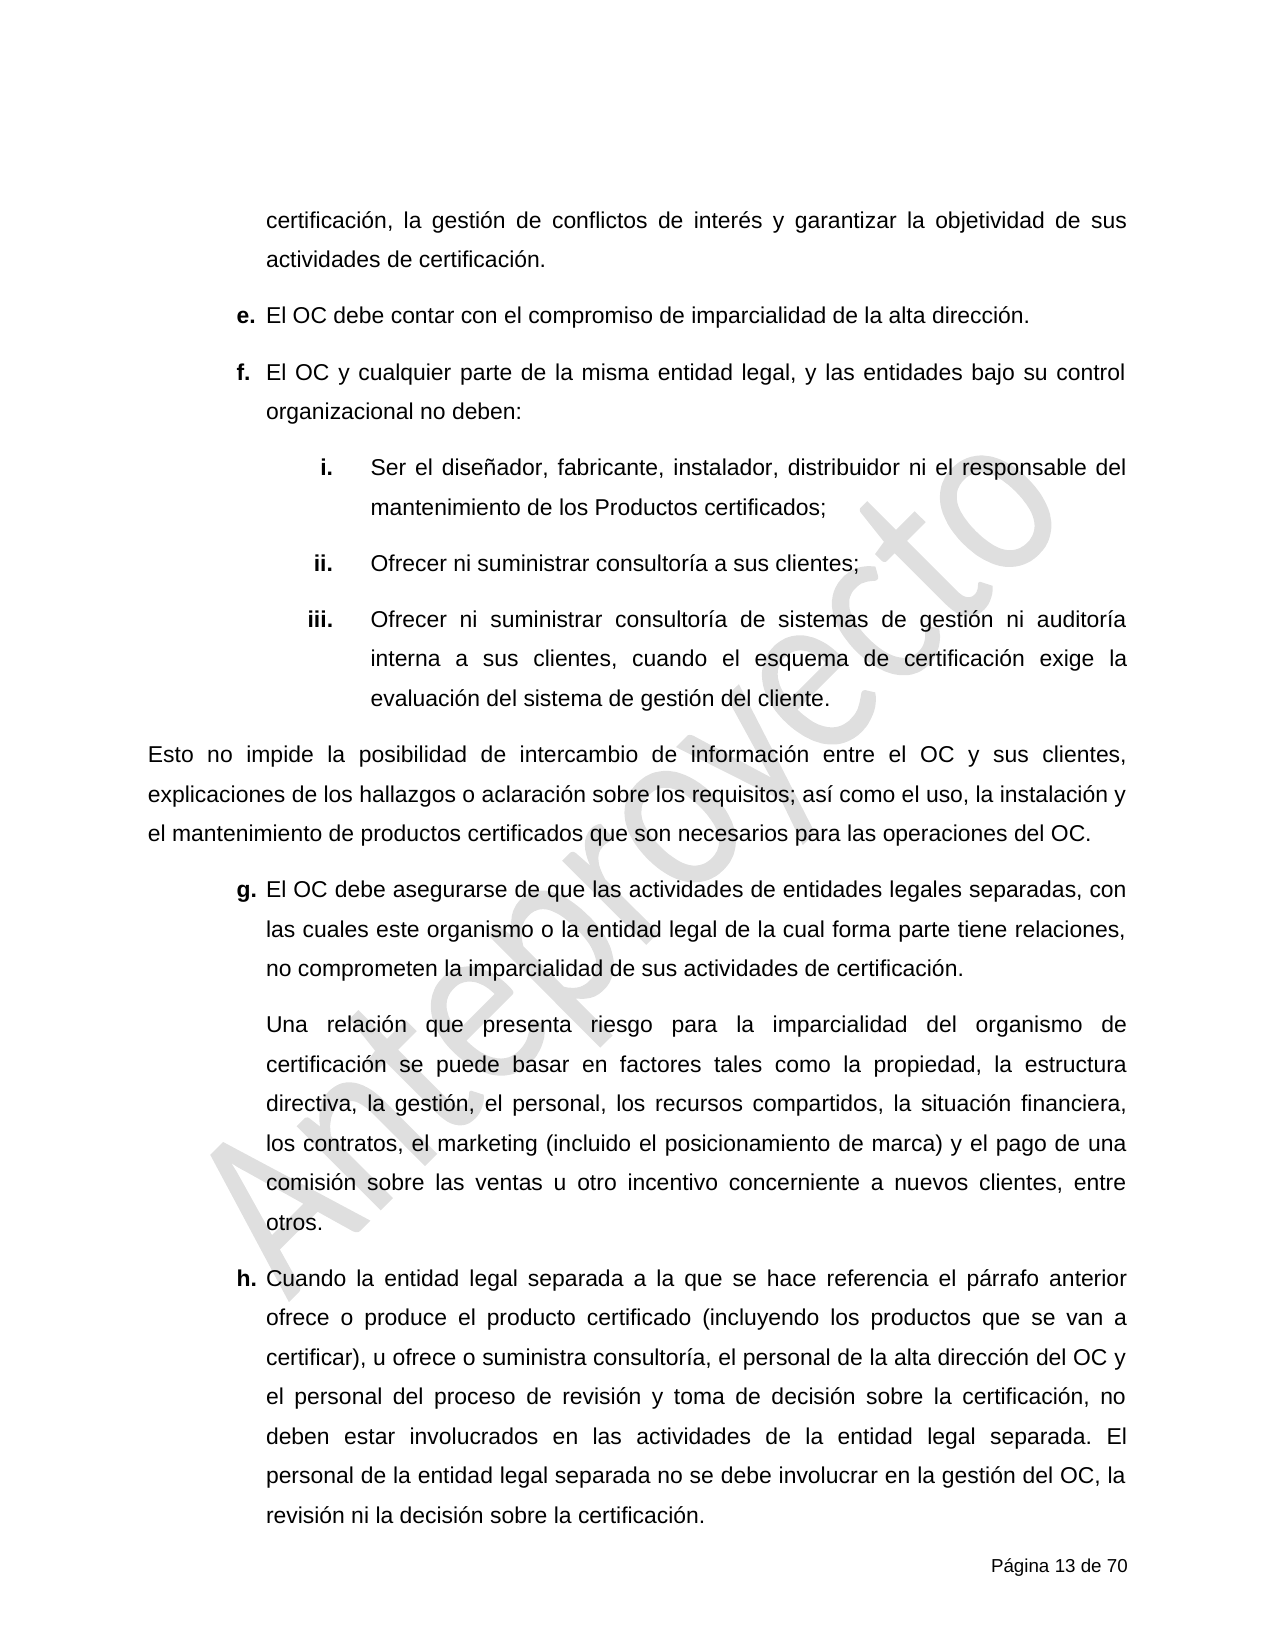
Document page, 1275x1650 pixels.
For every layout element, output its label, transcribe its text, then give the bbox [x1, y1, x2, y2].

list Ofrecer ni suministrar consultoría de sistemas de gestión ni auditoría interna a sus clientes, cuando el esquema de certificación exige la evaluación del sistema de gestión del cliente. [333, 606, 1127, 711]
list Ser el diseñador, fabricante, instalador, distribuidor ni el responsable del mantenimiento de los Productos certificados; [333, 454, 1127, 520]
list El OC debe contar con el compromiso de imparcialidad de la alta dirección. [236, 302, 1127, 329]
text Una relación que presenta riesgo para la imparcialidad del organismo de certificación se puede basar en factores tales como la propiedad, la estructura directiva, la gestión, el personal, los recursos compartidos, la situación financiera, los contratos, el marketing (incluido el posicionamiento de marca) y el pago de una comisión sobre las ventas u otro incentivo concerniente a nuevos clientes, entre otros. [266, 1011, 1127, 1235]
list El OC y cualquier parte de la misma entidad legal, y las entidades bajo su control organizacional no deben: [236, 358, 1127, 424]
list El OC debe asegurarse de que las actividades de entidades legales separadas, con las cuales este organismo o la entidad legal de la cual forma parte tiene relaciones, no comprometen la imparcialidad de sus actividades de certificación. [236, 876, 1127, 981]
list Ofrecer ni suministrar consultoría a sus clientes; [333, 550, 1127, 576]
text Esto no impide la posibilidad de intercambio de información entre el OC y sus clientes, explicaciones de los hallazgos o aclaración sobre los requisitos; así como el uso, la instalación y el mantenimiento de productos certificados que son necesarios para las operaciones del OC. [148, 741, 1127, 846]
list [266, 207, 1127, 273]
list Cuando la entidad legal separada a la que se hace referencia el párrafo anterior ofrece o produce el producto certificado (incluyendo los productos que se van a certificar), u ofrece o suministra consultoría, el personal de la alta dirección del OC y el personal del proceso de revisión y toma de decisión sobre la certificación, no deben estar involucrados en las actividades de la entidad legal separada. El personal de la entidad legal separada no se debe involucrar en la gestión del OC, la revisión ni la decisión sobre la certificación. [236, 1265, 1127, 1528]
